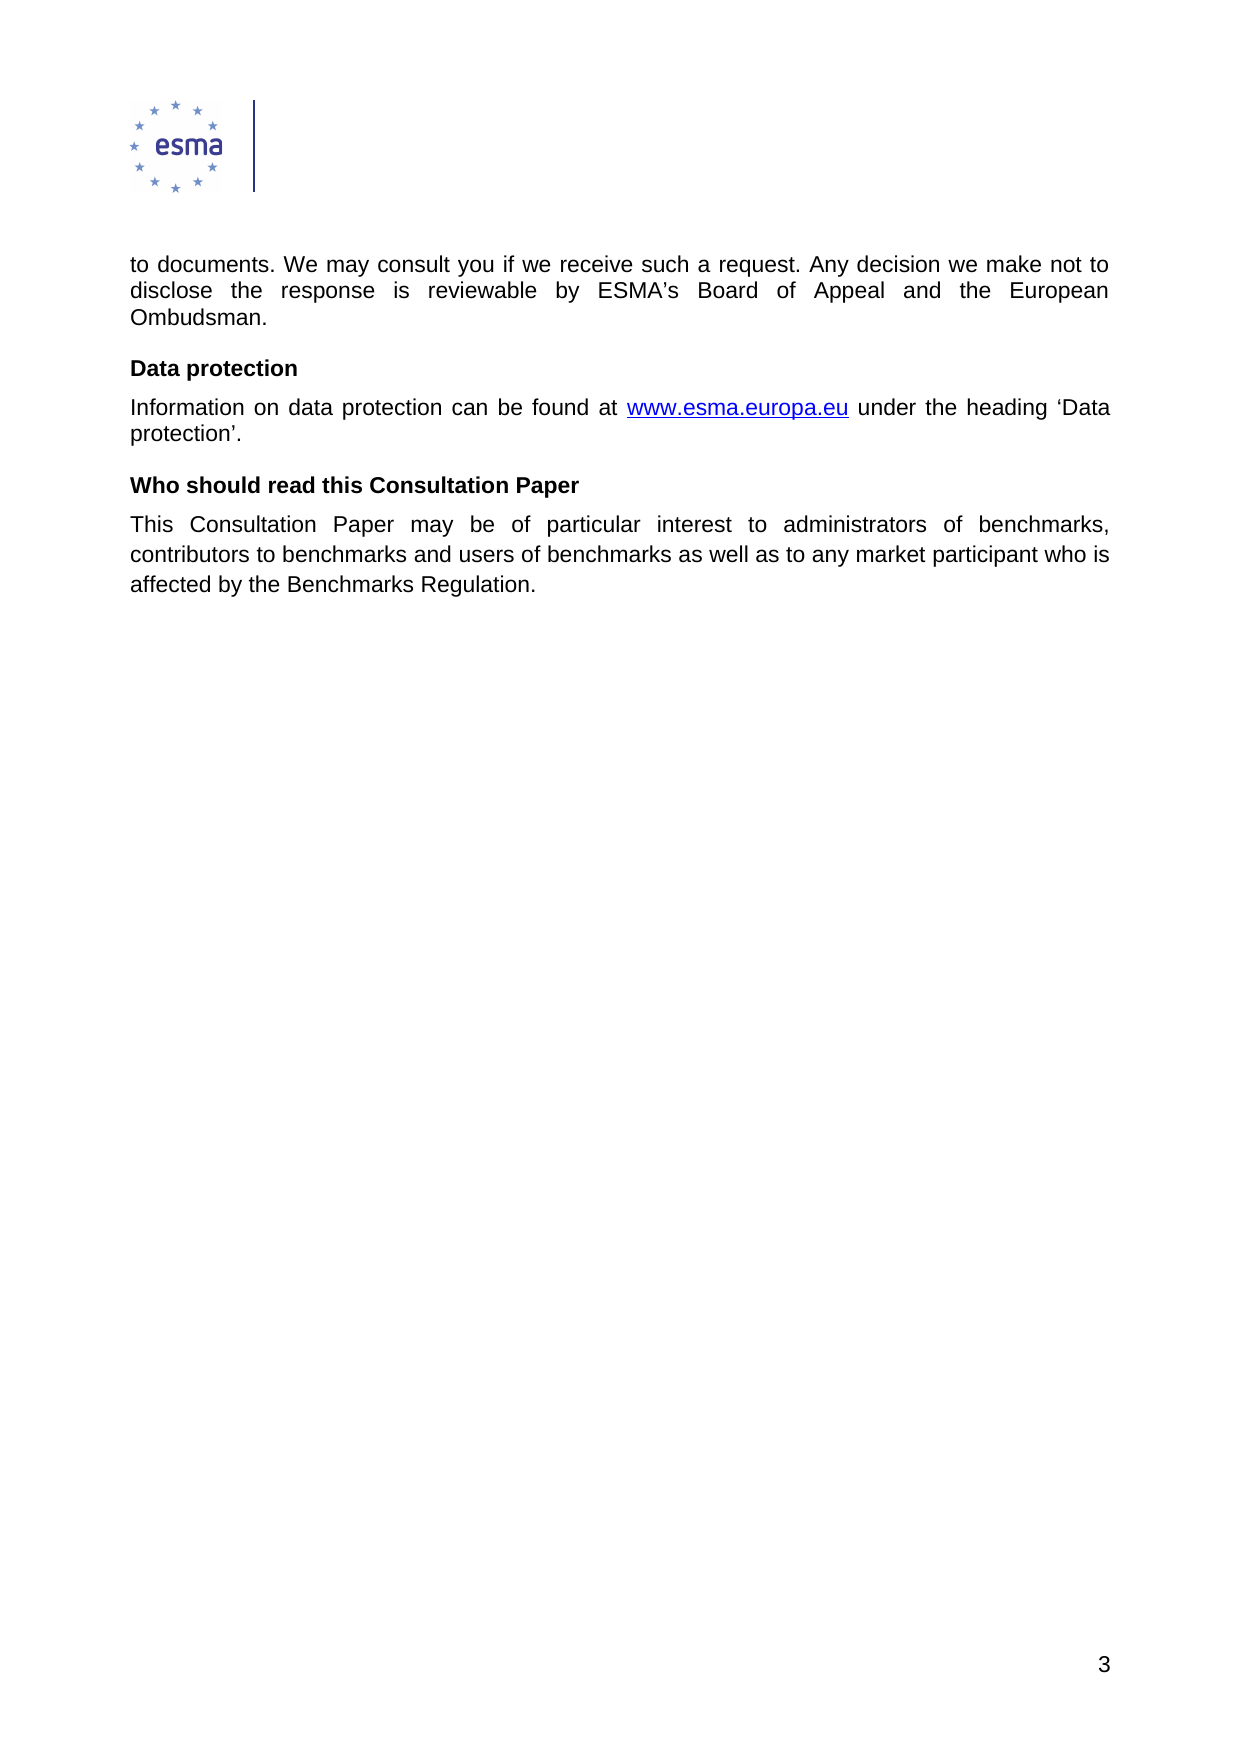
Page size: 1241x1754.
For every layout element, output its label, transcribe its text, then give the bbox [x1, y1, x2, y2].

text Information on data protection can be found at www.esma.europa.eu under the heading ‘Data protection’. [130, 394, 1110, 447]
picture [129, 100, 223, 193]
text Who should read this Consultation Paper [130, 472, 1110, 498]
text Data protection [130, 355, 1110, 381]
text This Consultation Paper may be of particular interest to administrators of benchmarks, contributors to benchmarks and users of benchmarks as well as to any market participant who is affected by the Benchmarks Regulation. [130, 511, 1110, 597]
